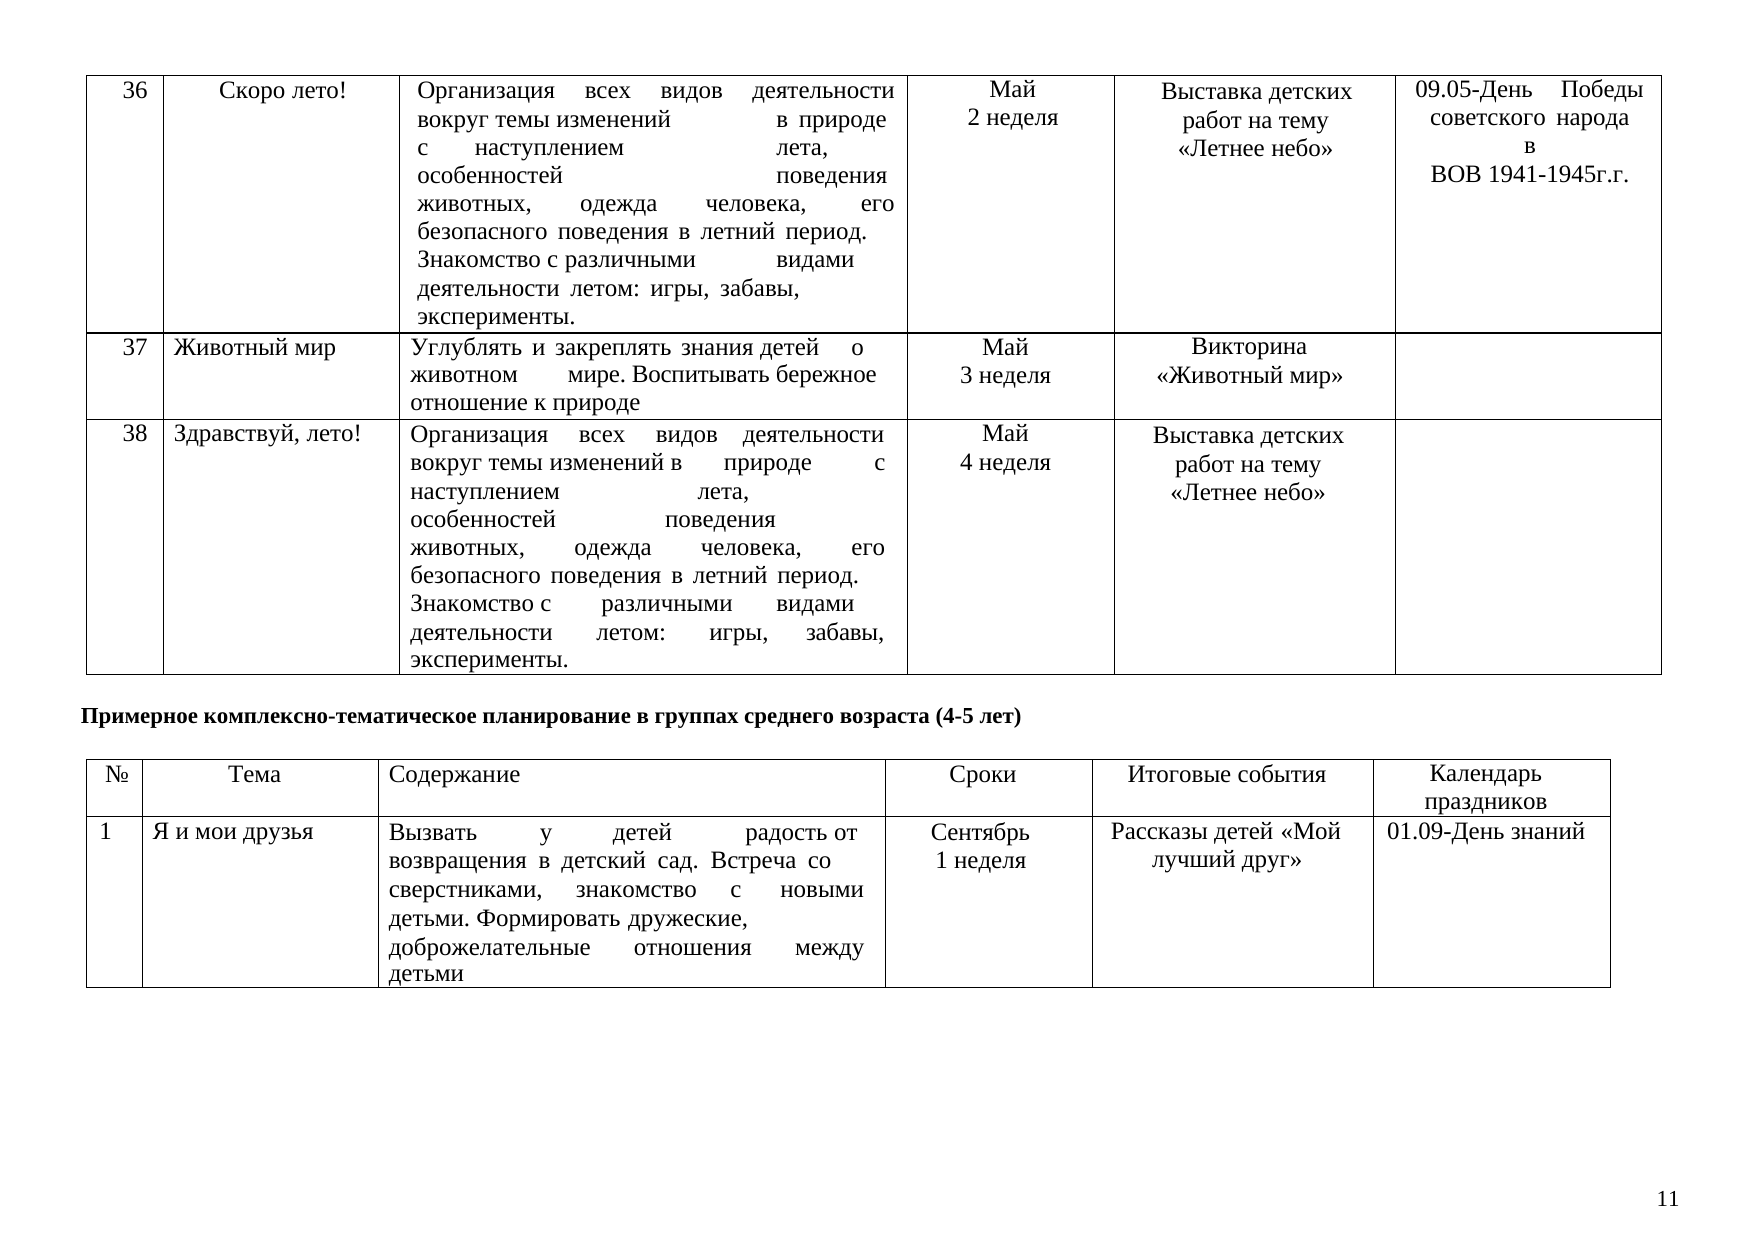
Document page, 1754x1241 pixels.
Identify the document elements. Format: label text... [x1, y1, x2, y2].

table_header 09.05-День Победы советского народа в ВОВ 1941-1945г.г. [1396, 76, 1661, 332]
table_cell 1 [87, 817, 142, 987]
table_cell 37 [87, 334, 163, 419]
table_cell Углублять и закреплять знания детей о животном мире. Воспитывать бережное отношение к природе [400, 334, 907, 419]
table_header № [87, 760, 142, 816]
table_header Май 2 неделя [908, 76, 1114, 332]
table_header 36 [87, 76, 163, 332]
table_header Тема [143, 760, 378, 816]
table_header Скоро лето! [164, 76, 399, 332]
table_cell Рассказы детей «Мой лучший друг» [1093, 817, 1373, 987]
table_header Итоговые события [1093, 760, 1373, 816]
text Примерное комплексно-тематическое планирование в группах среднего возраста (4-5 лет) [75, 702, 1691, 728]
table_cell [1396, 334, 1661, 419]
table_cell Май 4 неделя [908, 420, 1114, 674]
table_header Сроки [886, 760, 1092, 816]
table_cell Май 3 неделя [908, 334, 1114, 419]
table_cell Здравствуй, лето! [164, 420, 399, 674]
table_cell Я и мои друзья [143, 817, 378, 987]
table_cell Сентябрь 1 неделя [886, 817, 1092, 987]
table_header Организация всех видов деятельности вокруг темы изменений в природе с наступлением лета, особенностей поведения животных, одежда человека, его безопасного поведения в летний период. Знакомство с различными видами деятельности летом: игры, забавы, эксперименты. [400, 76, 907, 332]
table_header Содержание [379, 760, 885, 816]
table_cell [1396, 420, 1661, 674]
table_header Календарь праздников [1374, 760, 1610, 816]
table_cell Выставка детских работ на тему «Летнее небо» [1115, 420, 1395, 674]
table_cell Викторина «Животный мир» [1115, 334, 1395, 419]
table_cell Организация всех видов деятельности вокруг темы изменений в природе с наступлением лета, особенностей поведения животных, одежда человека, его безопасного поведения в летний период. Знакомство с различными видами деятельности летом: игры, забавы, эксперименты. [400, 420, 907, 674]
table_cell Животный мир [164, 334, 399, 419]
table_header Выставка детских работ на тему «Летнее небо» [1115, 76, 1395, 332]
table_cell 38 [87, 420, 163, 674]
table_cell 01.09-День знаний [1374, 817, 1610, 987]
table_cell Вызвать у детей радость от возвращения в детский сад. Встреча со сверстниками, знакомство с новыми детьми. Формировать дружеские, доброжелательные отношения между детьми [379, 817, 885, 987]
